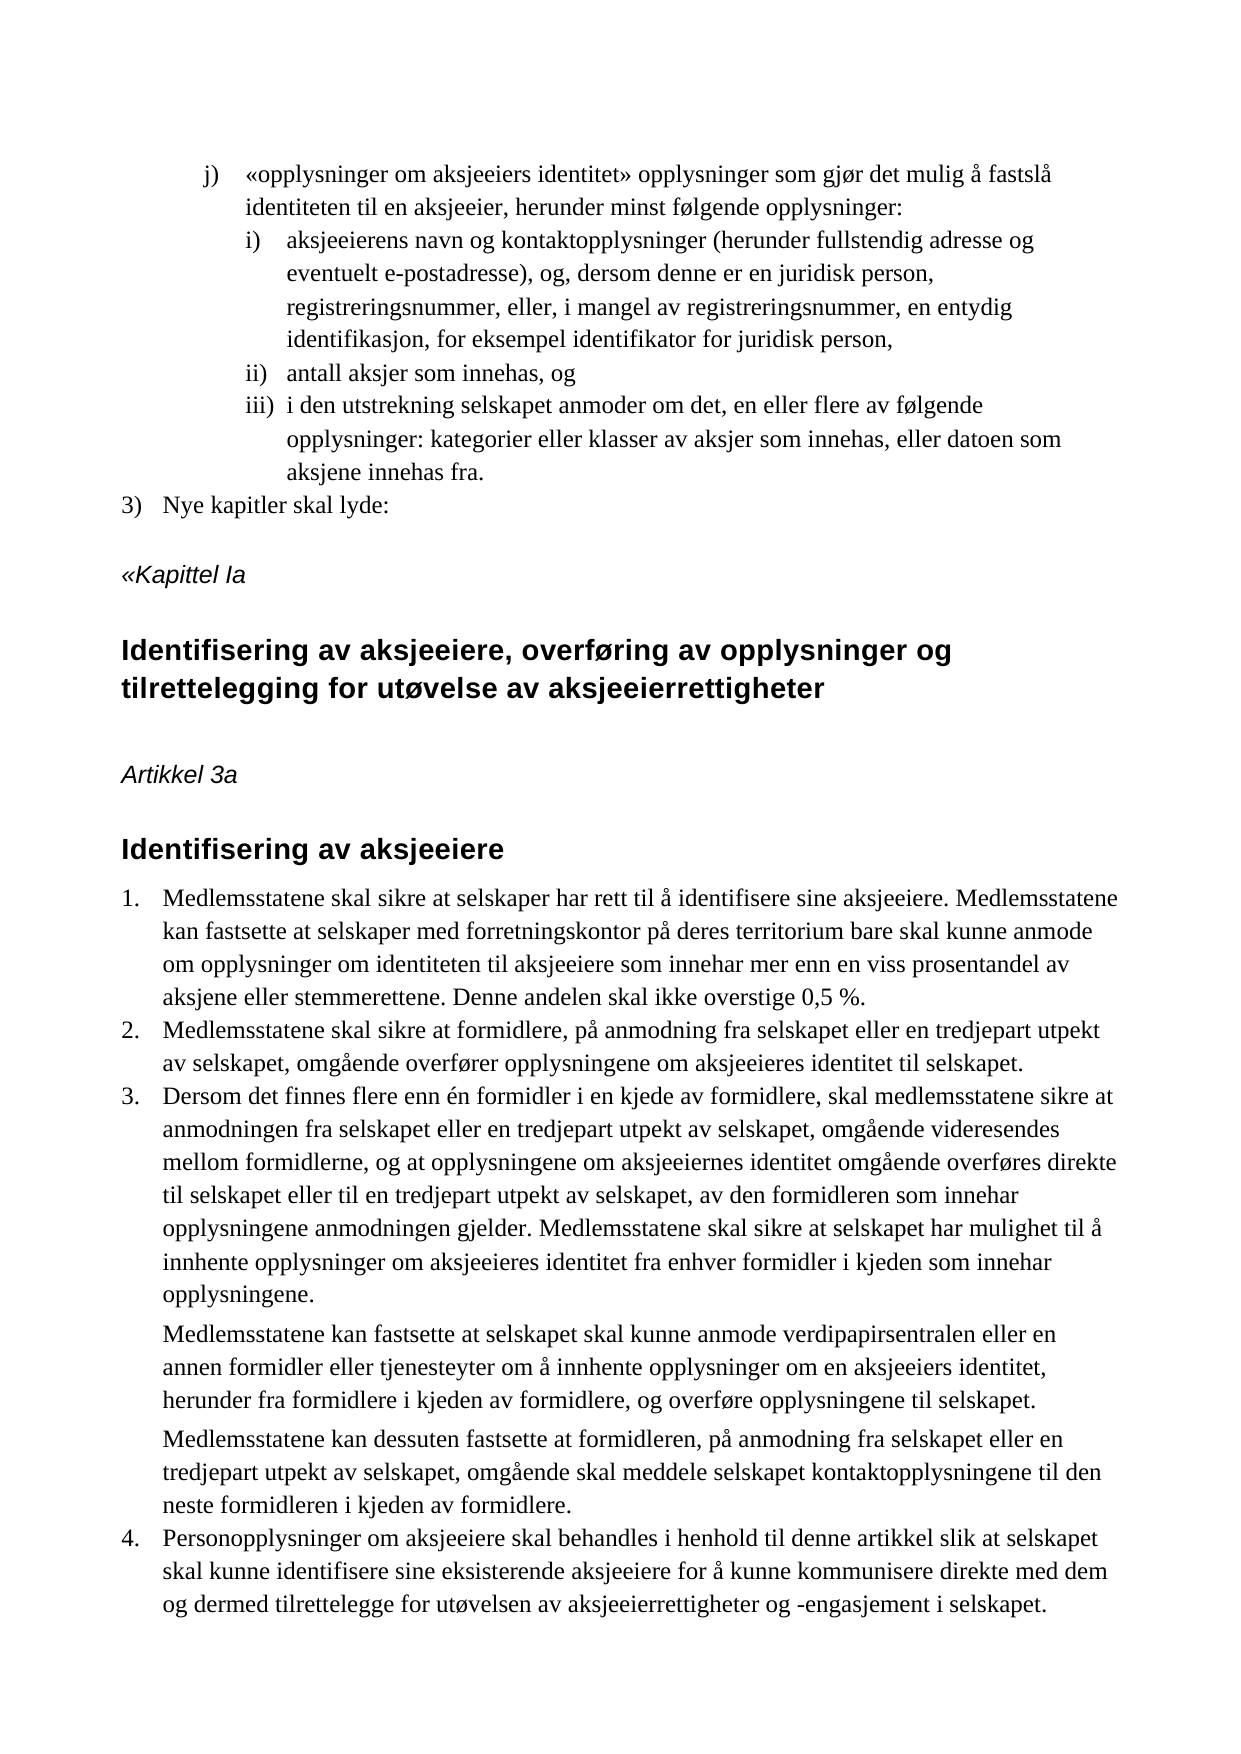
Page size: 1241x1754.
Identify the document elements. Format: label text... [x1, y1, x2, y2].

text Artikkel 3a [121, 760, 1119, 788]
list ii) antall aksjer som innehas, og [245, 358, 1119, 386]
list iii) i den utstrekning selskapet anmoder om det, en eller flere av følgende opplysninger: kategorier eller klasser av aksjer som innehas, eller datoen som aksjene innehas fra. [245, 391, 1119, 485]
subtitle Identifisering av aksjeeiere [121, 832, 1119, 866]
list 4. Personopplysninger om aksjeeiere skal behandles i henhold til denne artikkel slik at selskapet skal kunne identifisere sine eksisterende aksjeeiere for å kunne kommunisere direkte med dem og dermed tilrettelegge for utøvelsen av aksjeeierrettigheter og -engasjement i selskapet. [121, 1523, 1119, 1618]
list j) «opplysninger om aksjeeiers identitet» opplysninger som gjør det mulig å fastslå identiteten til en aksjeeier, herunder minst følgende opplysninger: [204, 159, 1119, 221]
subtitle Identifisering av aksjeeiere, overføring av opplysninger og tilrettelegging for utøvelse av aksjeeierrettigheter [121, 633, 1119, 705]
list 3) Nye kapitler skal lyde: [121, 490, 1119, 518]
list Medlemsstatene kan dessuten fastsette at formidleren, på anmodning fra selskapet eller en tredjepart utpekt av selskapet, omgående skal meddele selskapet kontaktopplysningene til den neste formidleren i kjeden av formidlere. [162, 1424, 1119, 1519]
list 2. Medlemsstatene skal sikre at formidlere, på anmodning fra selskapet eller en tredjepart utpekt av selskapet, omgående overfører opplysningene om aksjeeieres identitet til selskapet. [121, 1015, 1119, 1077]
list Medlemsstatene kan fastsette at selskapet skal kunne anmode verdipapirsentralen eller en annen formidler eller tjenesteyter om å innhente opplysninger om en aksjeeiers identitet, herunder fra formidlere i kjeden av formidlere, og overføre opplysningene til selskapet. [162, 1319, 1119, 1414]
list 3. Dersom det finnes flere enn én formidler i en kjede av formidlere, skal medlemsstatene sikre at anmodningen fra selskapet eller en tredjepart utpekt av selskapet, omgående videresendes mellom formidlerne, og at opplysningene om aksjeeiernes identitet omgående overføres direkte til selskapet eller til en tredjepart utpekt av selskapet, av den formidleren som innehar opplysningene anmodningen gjelder. Medlemsstatene skal sikre at selskapet har mulighet til å innhente opplysninger om aksjeeieres identitet fra enhver formidler i kjeden som innehar opplysningene. [121, 1081, 1119, 1308]
list i) aksjeeierens navn og kontaktopplysninger (herunder fullstendig adresse og eventuelt e-postadresse), og, dersom denne er en juridisk person, registreringsnummer, eller, i mangel av registreringsnummer, en entydig identifikasjon, for eksempel identifikator for juridisk person, [245, 226, 1119, 353]
text «Kapittel Ia [121, 560, 1119, 589]
list 1. Medlemsstatene skal sikre at selskaper har rett til å identifisere sine aksjeeiere. Medlemsstatene kan fastsette at selskaper med forretningskontor på deres territorium bare skal kunne anmode om opplysninger om identiteten til aksjeeiere som innehar mer enn en viss prosentandel av aksjene eller stemmerettene. Denne andelen skal ikke overstige 0,5 %. [121, 883, 1119, 1011]
